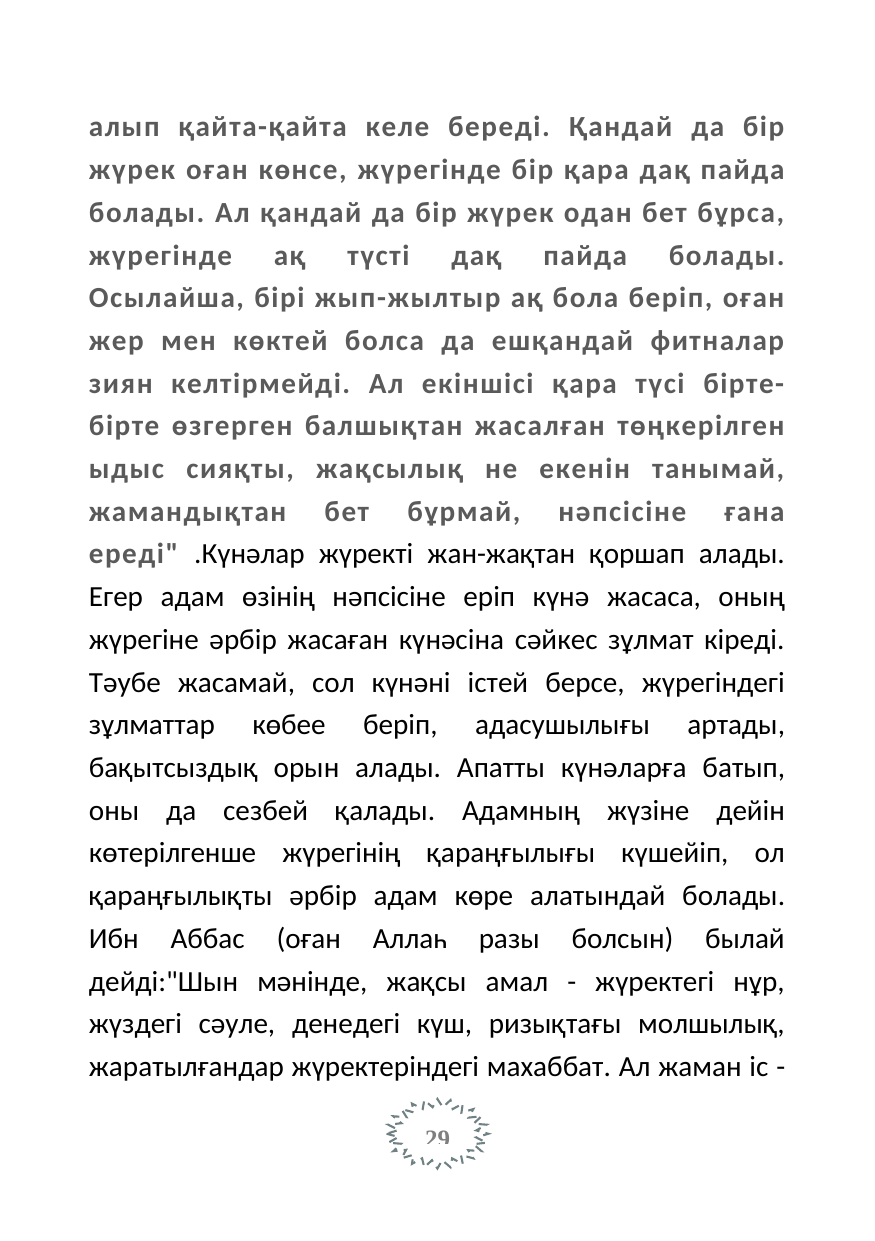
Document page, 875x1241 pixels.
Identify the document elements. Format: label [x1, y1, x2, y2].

text [89, 108, 785, 1084]
